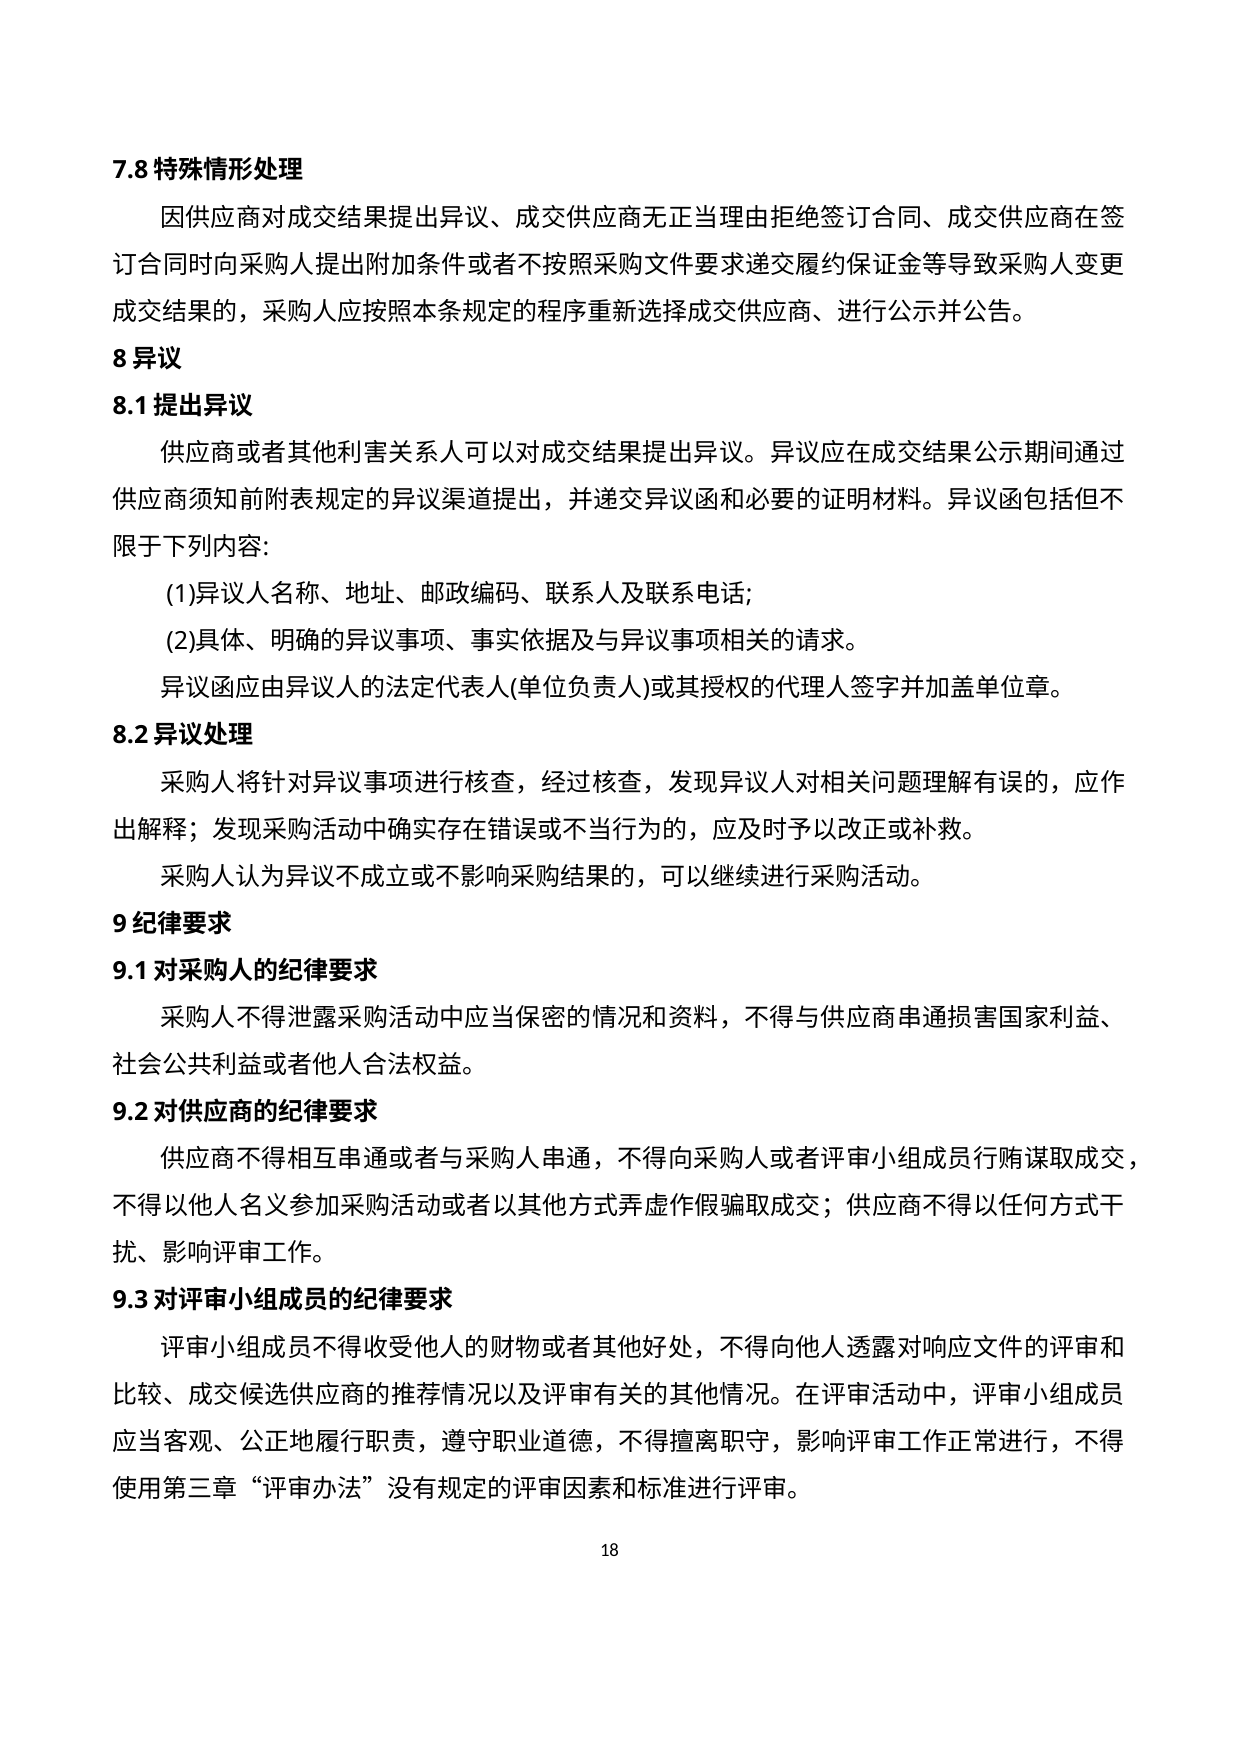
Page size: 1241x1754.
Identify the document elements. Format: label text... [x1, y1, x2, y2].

text 9.3对评审小组成员的纪律要求 [112, 1280, 1128, 1316]
text 8.1提出异议 [112, 385, 1128, 422]
text 采购人将针对异议事项进行核查，经过核查，发现异议人对相关问题理解有误的，应作出解释；发现采购活动中确实存在错误或不当行为的，应及时予以改正或补救。 [112, 762, 1128, 845]
text 8异议 [112, 338, 1128, 374]
text 9.2对供应商的纪律要求 [112, 1092, 1128, 1128]
text 采购人不得泄露采购活动中应当保密的情况和资料，不得与供应商串通损害国家利益、社会公共利益或者他人合法权益。 [112, 997, 1128, 1081]
text (2)具体、明确的异议事项、事实依据及与异议事项相关的请求。 [112, 621, 1128, 657]
text 因供应商对成交结果提出异议、成交供应商无正当理由拒绝签订合同、成交供应商在签订合同时向采购人提出附加条件或者不按照采购文件要求递交履约保证金等导致采购人变更成交结果的，采购人应按照本条规定的程序重新选择成交供应商、进行公示并公告。 [112, 197, 1128, 327]
text 供应商或者其他利害关系人可以对成交结果提出异议。异议应在成交结果公示期间通过供应商须知前附表规定的异议渠道提出，并递交异议函和必要的证明材料。异议函包括但不限于下列内容: [112, 432, 1128, 563]
text 采购人认为异议不成立或不影响采购结果的，可以继续进行采购活动。 [112, 856, 1128, 892]
text 8.2异议处理 [112, 715, 1128, 751]
text 供应商不得相互串通或者与采购人串通，不得向采购人或者评审小组成员行贿谋取成交，不得以他人名义参加采购活动或者以其他方式弄虚作假骗取成交；供应商不得以任何方式干扰、影响评审工作。 [112, 1139, 1128, 1269]
text 评审小组成员不得收受他人的财物或者其他好处，不得向他人透露对响应文件的评审和比较、成交候选供应商的推荐情况以及评审有关的其他情况。在评审活动中，评审小组成员应当客观、公正地履行职责，遵守职业道德，不得擅离职守，影响评审工作正常进行，不得使用第三章“评审办法”没有规定的评审因素和标准进行评审。 [112, 1327, 1128, 1504]
text 异议函应由异议人的法定代表人(单位负责人)或其授权的代理人签字并加盖单位章。 [112, 668, 1128, 704]
text 9.1对采购人的纪律要求 [112, 950, 1128, 987]
text 9纪律要求 [112, 903, 1128, 939]
text 7.8特殊情形处理 [112, 150, 1128, 186]
text (1)异议人名称、地址、邮政编码、联系人及联系电话; [112, 574, 1128, 610]
